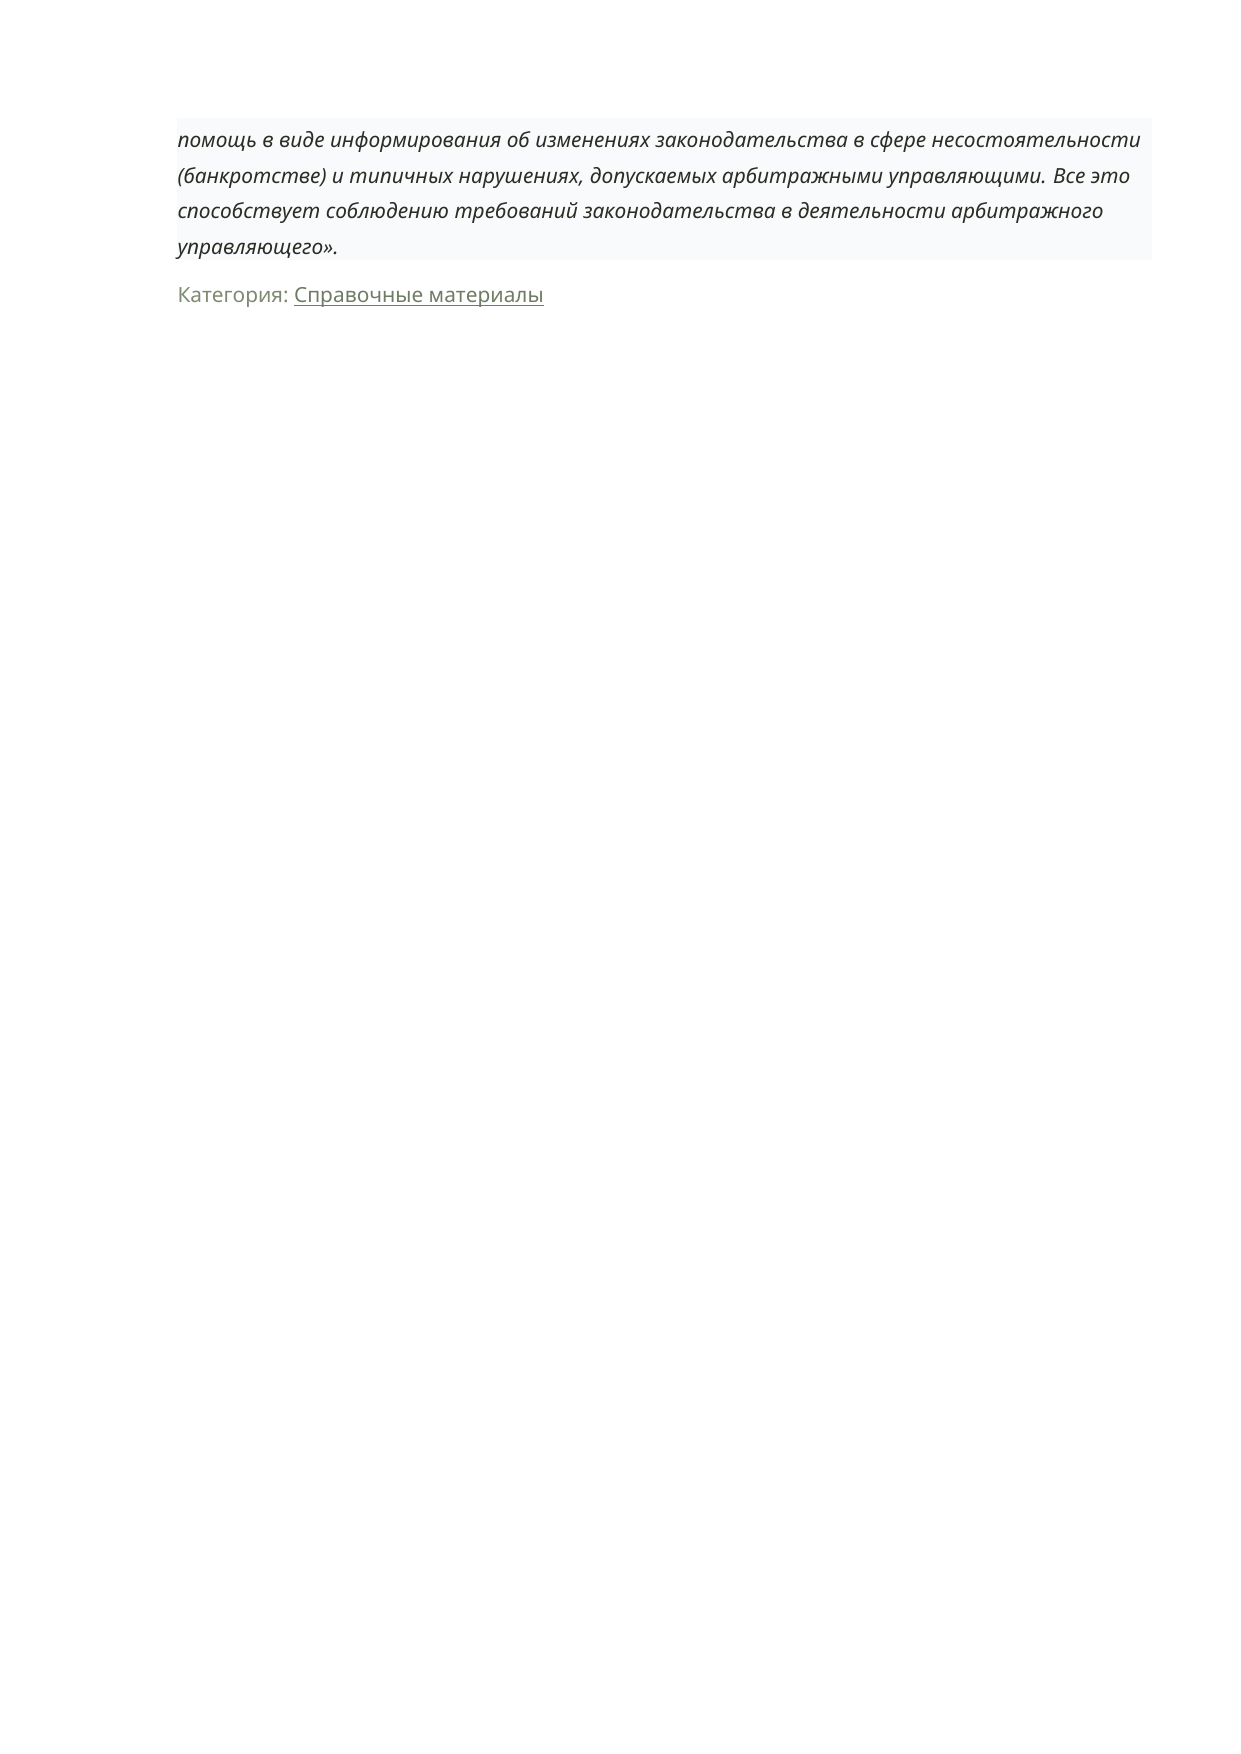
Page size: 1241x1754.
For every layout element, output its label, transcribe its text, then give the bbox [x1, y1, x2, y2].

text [177, 118, 1152, 260]
text Категория: Справочные материалы [177, 281, 1152, 309]
